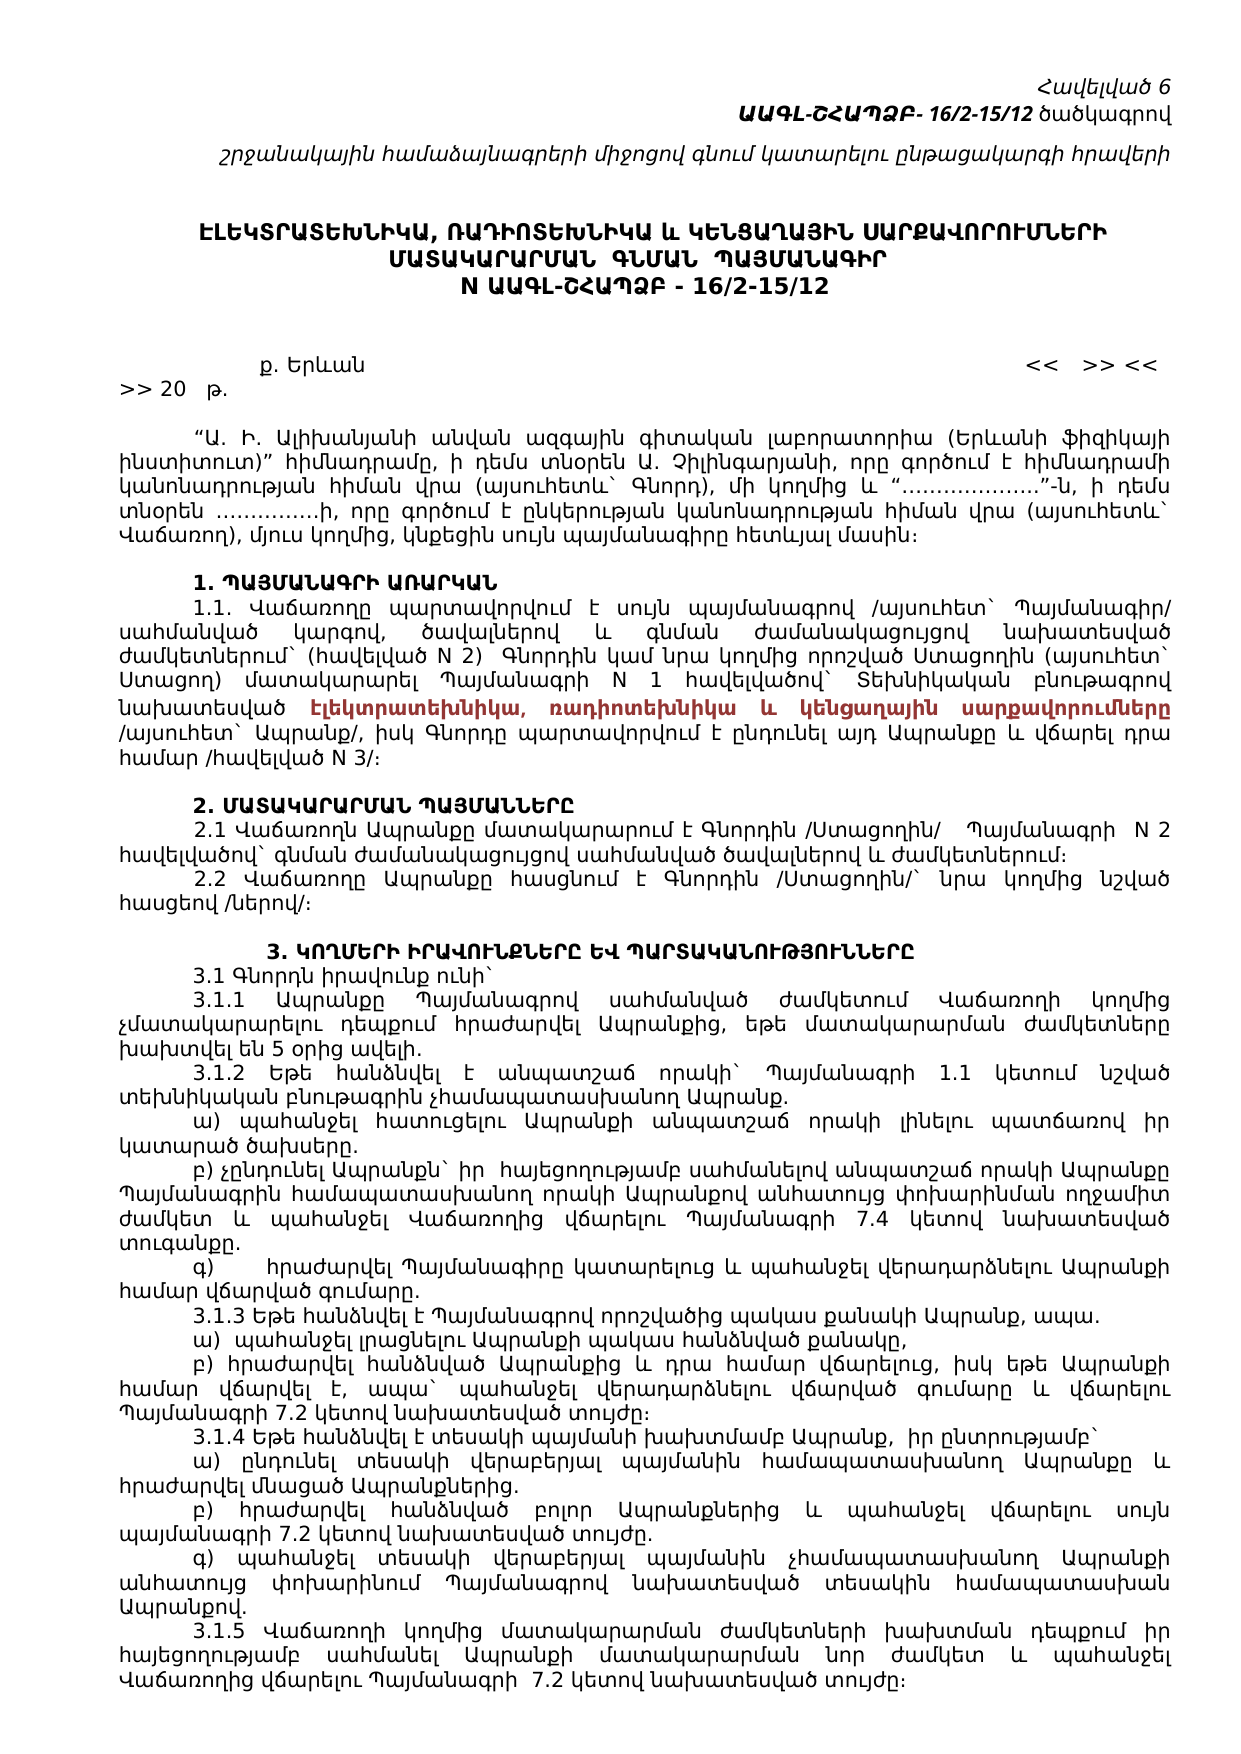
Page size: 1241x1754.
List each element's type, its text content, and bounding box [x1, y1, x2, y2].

text ա) ընդունել տեսակի վերաբերյալ պայմանին համապատասխանող Ապրանքը և հրաժարվել մնացած Ապրանքներից. [118, 1449, 1171, 1498]
text 1. ՊԱՅՄԱՆԱԳՐԻ ԱՌԱՐԿԱՆ [118, 571, 1171, 596]
text գ) պահանջել տեսակի վերաբերյալ պայմանին չհամապատասխանող Ապրանքի անհատույց փոխարինում Պայմանագրով նախատեսված տեսակին համապատասխան Ապրանքով. [118, 1546, 1171, 1619]
text ա) պահանջել լրացնելու Ապրանքի պակաս հանձնված քանակը, [118, 1328, 1171, 1352]
text ք. Երևան << >> << >> 20 թ. [118, 353, 1171, 402]
text 3.1.2 Եթե հանձնվել է անպատշաճ որակի` Պայմանագրի 1.1 կետում նշված տեխնիկական բնութագրին չհամապատասխանող Ապրանք. [118, 1061, 1171, 1109]
text 2. ՄԱՏԱԿԱՐԱՐՄԱՆ ՊԱՅՄԱՆՆԵՐԸ [118, 794, 1171, 818]
text ԷԼԵԿՏՐԱՏԵԽՆԻԿԱ, ՌԱԴԻՈՏԵԽՆԻԿԱ և ԿԵՆՑԱՂԱՅԻՆ ՍԱՐՔԱՎՈՐՈՒՄՆԵՐԻ ՄԱՏԱԿԱՐԱՐՄԱՆ ԳՆՄԱՆ ՊԱՅՄԱՆԱԳԻՐ [104, 219, 1171, 273]
text գ) հրաժարվել Պայմանագիրը կատարելուց և պահանջել վերադարձնելու Ապրանքի համար վճարված գումարը. [118, 1255, 1171, 1304]
text ա) պահանջել հատուցելու Ապրանքի անպատշաճ որակի լինելու պատճառով իր կատարած ծախսերը. [118, 1109, 1171, 1158]
text 3. ԿՈՂՄԵՐԻ ԻՐԱՎՈՒՆՔՆԵՐԸ ԵՎ ՊԱՐՏԱԿԱՆՈՒԹՅՈՒՆՆԵՐԸ [118, 940, 1171, 964]
text Հավելված 6 [118, 75, 1171, 99]
text “Ա. Ի. Ալիխանյանի անվան ազգային գիտական լաբորատորիա (Երևանի ֆիզիկայի ինստիտուտ)” հիմնադրամը, ի դեմս տնօրեն Ա. Չիլինգարյանի, որը գործում է հիմնադրամի կանոնադրության հիման վրա (այսուհետև` Գնորդ), մի կողմից և “………………..”-ն, ի դեմս տնօրեն ……………ի, որը գործում է ընկերության կանոնադրության հիման վրա (այսուհետև` Վաճառող), մյուս կողմից, կնքեցին սույն պայմանագիրը հետևյալ մասին։ [118, 426, 1171, 547]
text բ) հրաժարվել հանձնված բոլոր Ապրանքներից և պահանջել վճարելու սույն պայմանագրի 7.2 կետով նախատեսված տույժը. [118, 1498, 1171, 1546]
text 3.1.5 Վաճառողի կողմից մատակարարման ժամկետների խախտման դեպքում իր հայեցողությամբ սահմանել Ապրանքի մատակարարման նոր ժամկետ և պահանջել Վաճառողից վճարելու Պայմանագրի 7.2 կետով նախատեսված տույժը։ [118, 1619, 1171, 1692]
text N ԱԱԳԼ-ՇՀԱՊՁԲ - 16/2-15/12 [104, 273, 1171, 299]
text 1.1. Վաճառողը պարտավորվում է սույն պայմանագրով /այսուհետ` Պայմանագիր/ սահմանված կարգով, ծավալներով և գնման ժամանակացույցով նախատեսված ժամկետներում` (հավելված N 2) Գնորդին կամ նրա կողմից որոշված Ստացողին (այսուհետ` Ստացող) մատակարարել Պայմանագրի N 1 հավելվածով` Տեխնիկական բնութագրով նախատեսված էլեկտրատեխնիկա, ռադիոտեխնիկա և կենցաղային սարքավորումները /այսուհետ` Ապրանք/, իսկ Գնորդը պարտավորվում է ընդունել այդ Ապրանքը և վճարել դրա համար /հավելված N 3/։ [118, 596, 1171, 770]
text բ) չընդունել Ապրանքն` իր հայեցողությամբ սահմանելով անպատշաճ որակի Ապրանքը Պայմանագրին համապատասխանող որակի Ապրանքով անհատույց փոխարինման ողջամիտ ժամկետ և պահանջել Վաճառողից վճարելու Պայմանագրի 7.4 կետով նախատեսված տուգանքը. [118, 1158, 1171, 1255]
text 3.1 Գնորդն իրավունք ունի` [118, 964, 1171, 988]
text 2.1 Վաճառողն Ապրանքը մատակարարում է Գնորդին /Ստացողին/ Պայմանագրի N 2 հավելվածով` գնման ժամանակացույցով սահմանված ծավալներով և ժամկետներում։ [118, 818, 1171, 867]
text 3.1.4 Եթե հանձնվել է տեսակի պայմանի խախտմամբ Ապրանք, իր ընտրությամբ` [118, 1425, 1171, 1449]
text 3.1.3 Եթե հանձնվել է Պայմանագրով որոշվածից պակաս քանակի Ապրանք, ապա. [118, 1304, 1171, 1328]
text շրջանակային համաձայնագրերի միջոցով գնում կատարելու ընթացակարգի հրավերի [118, 142, 1171, 166]
text ԱԱԳԼ-ՇՀԱՊՁԲ- 16/2-15/12 ծածկագրով [118, 99, 1171, 128]
text 3.1.1 Ապրանքը Պայմանագրով սահմանված ժամկետում Վաճառողի կողմից չմատակարարելու դեպքում հրաժարվել Ապրանքից, եթե մատակարարման ժամկետները խախտվել են 5 օրից ավելի. [118, 988, 1171, 1061]
text 2.2 Վաճառողը Ապրանքը հասցնում է Գնորդին /Ստացողին/` նրա կողմից նշված հասցեով /ներով/։ [118, 867, 1171, 915]
text բ) հրաժարվել հանձնված Ապրանքից և դրա համար վճարելուց, իսկ եթե Ապրանքի համար վճարվել է, ապա` պահանջել վերադարձնելու վճարված գումարը և վճարելու Պայմանագրի 7.2 կետով նախատեսված տույժը։ [118, 1352, 1171, 1425]
